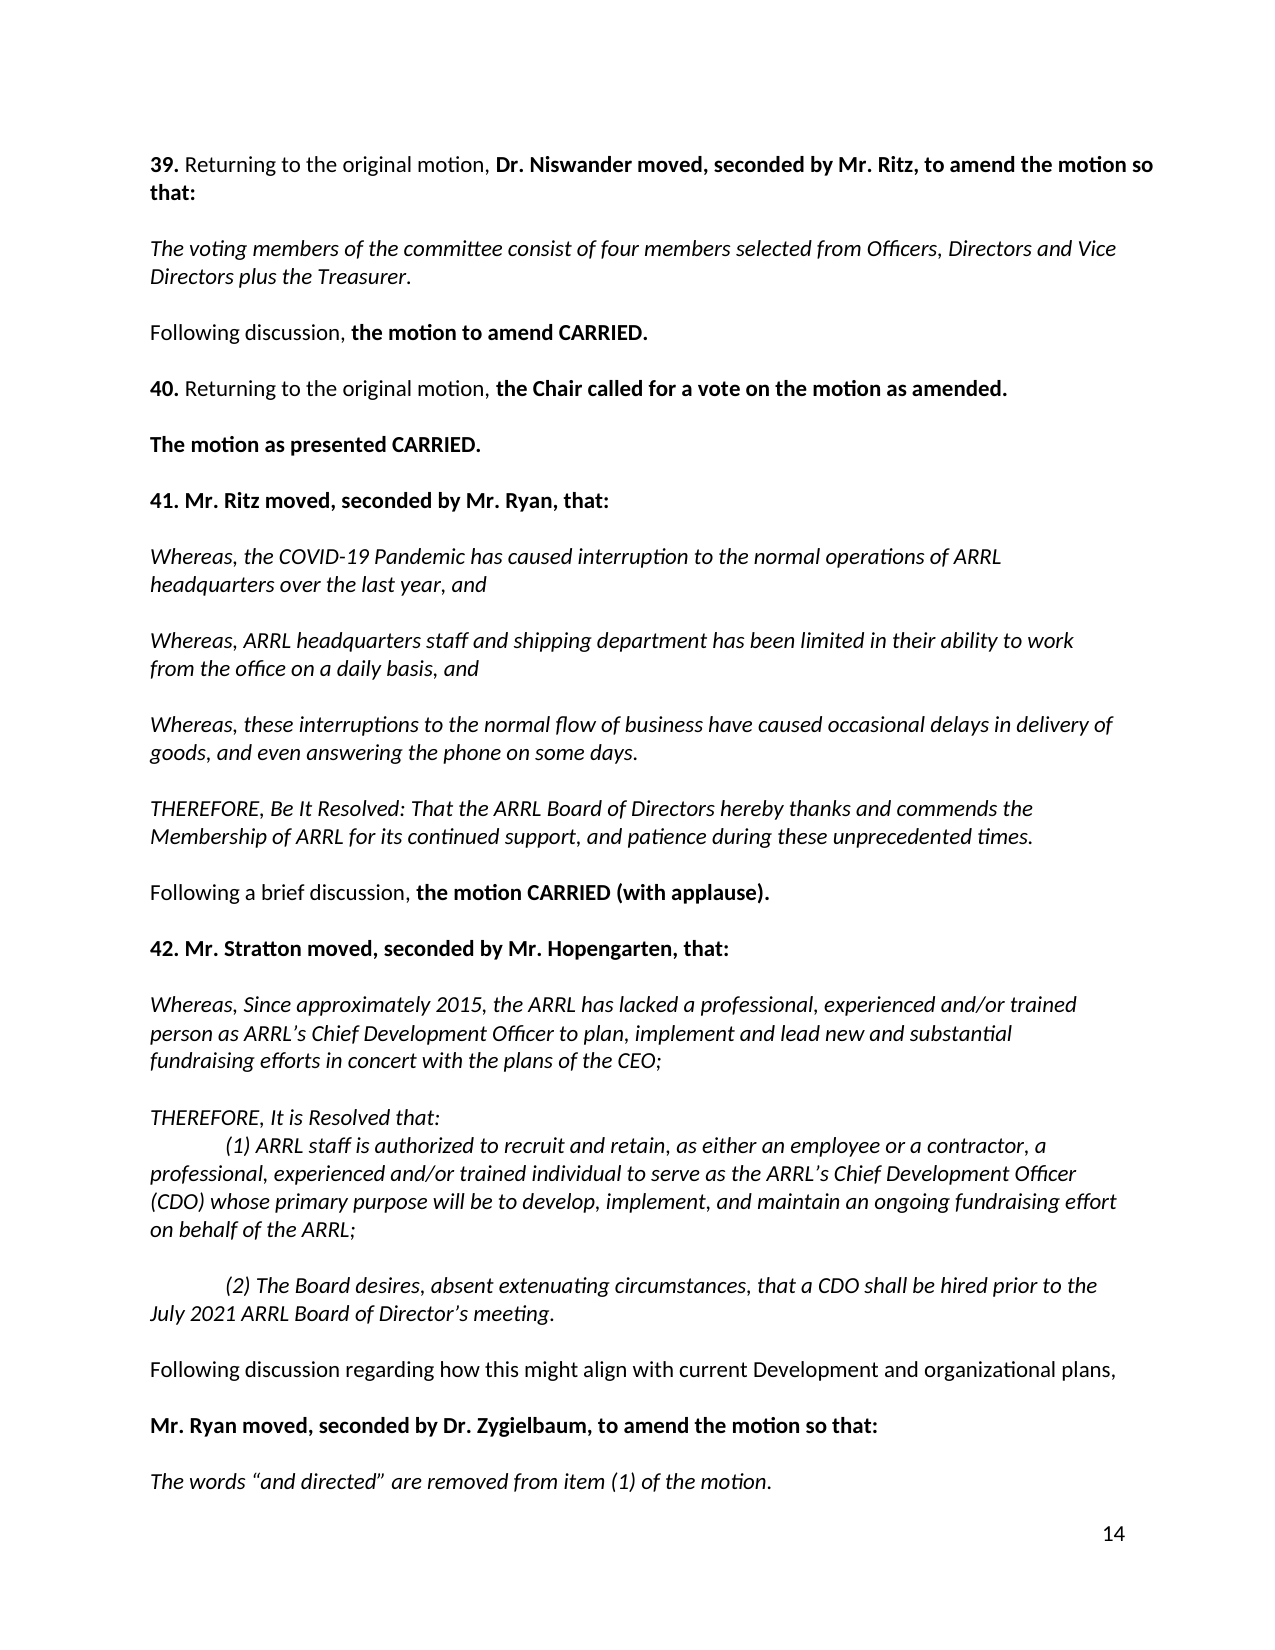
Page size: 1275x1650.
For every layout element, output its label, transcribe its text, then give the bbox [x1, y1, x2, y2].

text Following a brief discussion, the motion CARRIED (with applause). [150, 878, 1200, 907]
text Whereas, Since approximately 2015, the ARRL has lacked a professional, experienced and/or trained person as ARRL’s Chief Development Officer to plan, implement and lead new and substantial fundraising efforts in concert with the plans of the CEO; [150, 991, 1125, 1075]
text Following discussion regarding how this might align with current Development and organizational plans, [150, 1355, 1200, 1383]
text (2) The Board desires, absent extenuating circumstances, that a CDO shall be hired prior to the July 2021 ARRL Board of Director’s meeting. [150, 1271, 1125, 1327]
text THEREFORE, It is Resolved that: [150, 1103, 1125, 1131]
text The voting members of the committee consist of four members selected from Officers, Directors and Vice Directors plus the Treasurer. [150, 234, 1200, 290]
text Following discussion, the motion to amend CARRIED. [150, 318, 1200, 346]
text 42. Mr. Stratton moved, seconded by Mr. Hopengarten, that: [150, 934, 1200, 963]
text Whereas, the COVID-19 Pandemic has caused interruption to the normal operations of ARRL headquarters over the last year, and [150, 542, 1125, 598]
text (1) ARRL staff is authorized to recruit and retain, as either an employee or a contractor, a professional, experienced and/or trained individual to serve as the ARRL’s Chief Development Officer (CDO) whose primary purpose will be to develop, implement, and maintain an ongoing fundraising effort on behalf of the ARRL; [150, 1131, 1125, 1243]
text The motion as presented CARRIED. [150, 430, 1200, 458]
text Mr. Ryan moved, seconded by Dr. Zygielbaum, to amend the motion so that: [150, 1411, 1200, 1439]
text The words “and directed” are removed from item (1) of the motion. [150, 1467, 1200, 1495]
text Whereas, ARRL headquarters staff and shipping department has been limited in their ability to work from the office on a daily basis, and [150, 626, 1125, 682]
text Whereas, these interruptions to the normal flow of business have caused occasional delays in delivery of goods, and even answering the phone on some days. [150, 710, 1125, 766]
text THEREFORE, Be It Resolved: That the ARRL Board of Directors hereby thanks and commends the Membership of ARRL for its continued support, and patience during these unprecedented times. [150, 794, 1125, 851]
text 41. Mr. Ritz moved, seconded by Mr. Ryan, that: [150, 486, 1200, 514]
text 40. Returning to the original motion, the Chair called for a vote on the motion as amended. [150, 374, 1200, 402]
text 39. Returning to the original motion, Dr. Niswander moved, seconded by Mr. Ritz, to amend the motion so that: [150, 150, 1200, 206]
